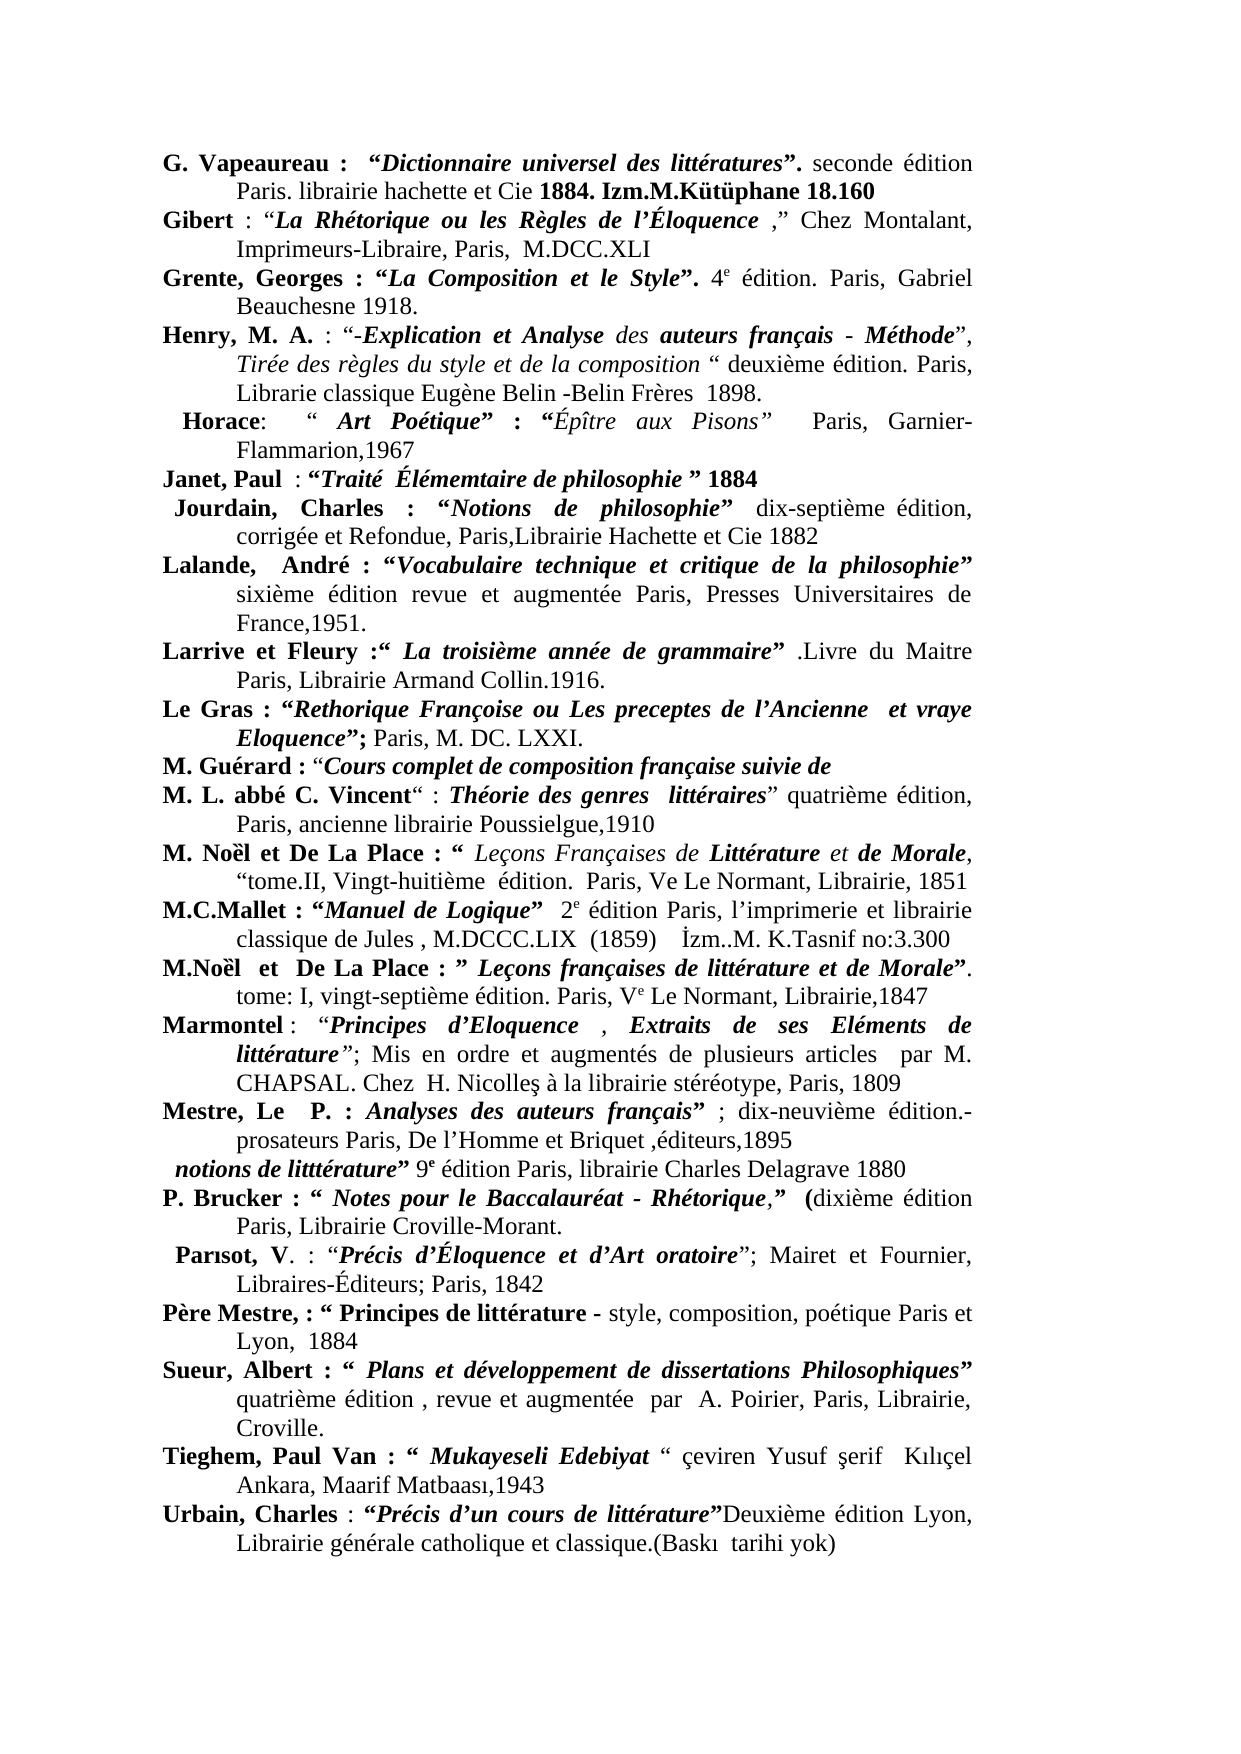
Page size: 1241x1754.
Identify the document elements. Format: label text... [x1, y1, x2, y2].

text M.C.Mallet : “Manuel de Logique” 2e édition Paris, l’imprimerie et librairie classique de Jules , M.DCCC.LIX (1859) İzm..M. K.Tasnif no:3.300 [162, 895, 973, 953]
text Mestre, Le P. : Analyses des auteurs français” ; dix-neuvième édition.- prosateurs Paris, De l’Homme et Briquet ,éditeurs,1895 [162, 1096, 973, 1154]
text M. Noȅl et De La Place : “ Leçons Françaises de Littérature et de Morale, “tome.II, Vingt-huitième édition. Paris, Ve Le Normant, Librairie, 1851 [162, 838, 973, 895]
text M. L. abbé C. Vincent“ : Théorie des genres littéraires” quatrième édition, Paris, ancienne librairie Poussielgue,1910 [162, 780, 973, 838]
text Grente, Georges : “La Composition et le Style”. 4e édition. Paris, Gabriel Beauchesne 1918. [162, 263, 973, 320]
text Lalande, André : “Vocabulaire technique et critique de la philosophie” sixième édition revue et augmentée Paris, Presses Universitaires de France,1951. [162, 550, 973, 636]
text Horace: “ Art Poétique” : “Épître aux Pisons” Paris, Garnier-Flammarion,1967 [162, 406, 973, 464]
text Jourdain, Charles : “Notions de philosophie” dix-septième édition, corrigée et Refondue, Paris,Librairie Hachette et Cie 1882 [162, 493, 973, 550]
text M.Noȅl et De La Place : ” Leçons françaises de littérature et de Morale”. tome: I, vingt-septième édition. Paris, Ve Le Normant, Librairie,1847 [162, 953, 973, 1010]
text P. Brucker : “ Notes pour le Baccalauréat - Rhétorique,” (dixième édition Paris, Librairie Croville-Morant. [162, 1183, 973, 1240]
text G. Vapeaureau : “Dictionnaire universel des littératures”. seconde édition Paris. librairie hachette et Cie 1884. Izm.M.Kütüphane 18.160 [162, 148, 973, 205]
text M. Guérard : “Cours complet de composition française suivie de [162, 751, 973, 780]
text Tieghem, Paul Van : “ Mukayeseli Edebiyat “ çeviren Yusuf şerif Kılıçel Ankara, Maarif Matbaası,1943 [162, 1441, 973, 1499]
text Gibert : “La Rhétorique ou les Règles de l’Éloquence ,” Chez Montalant, Imprimeurs-Libraire, Paris, M.DCC.XLI [162, 205, 973, 263]
text Sueur, Albert : “ Plans et développement de dissertations Philosophiques” quatrième édition , revue et augmentée par A. Poirier, Paris, Librairie, Croville. [162, 1355, 973, 1441]
text Janet, Paul : “Traité Élémemtaire de philosophie ” 1884 [162, 464, 973, 493]
text Larrive et Fleury :“ La troisième année de grammaire” .Livre du Maitre Paris, Librairie Armand Collin.1916. [162, 636, 973, 694]
text Père Mestre, : “ Principes de littérature - style, composition, poétique Paris et Lyon, 1884 [162, 1298, 973, 1355]
text Henry, M. A. : “-Explication et Analyse des auteurs français - Méthode”, Tirée des règles du style et de la composition “ deuxième édition. Paris, Librarie classique Eugène Belin -Belin Frères 1898. [162, 320, 973, 406]
text Le Gras : “Rethorique Françoise ou Les preceptes de l’Ancienne et vraye Eloquence”; Paris, M. DC. LXXI. [162, 694, 973, 751]
text Marmontel : “Principes d’Eloquence , Extraits de ses Eléments de littérature”; Mis en ordre et augmentés de plusieurs articles par M. CHAPSAL. Chez H. Nicolleş à la librairie stéréotype, Paris, 1809 [162, 1010, 973, 1096]
text Urbain, Charles : “Précis d’un cours de littérature”Deuxième édition Lyon, Librairie générale catholique et classique.(Baskı tarihi yok) [162, 1499, 973, 1556]
text Parısot, V. : “Précis d’Éloquence et d’Art oratoire”; Mairet et Fournier, Libraires-Éditeurs; Paris, 1842 [162, 1240, 973, 1298]
text notions de litttérature” 9e édition Paris, librairie Charles Delagrave 1880 [162, 1154, 973, 1183]
